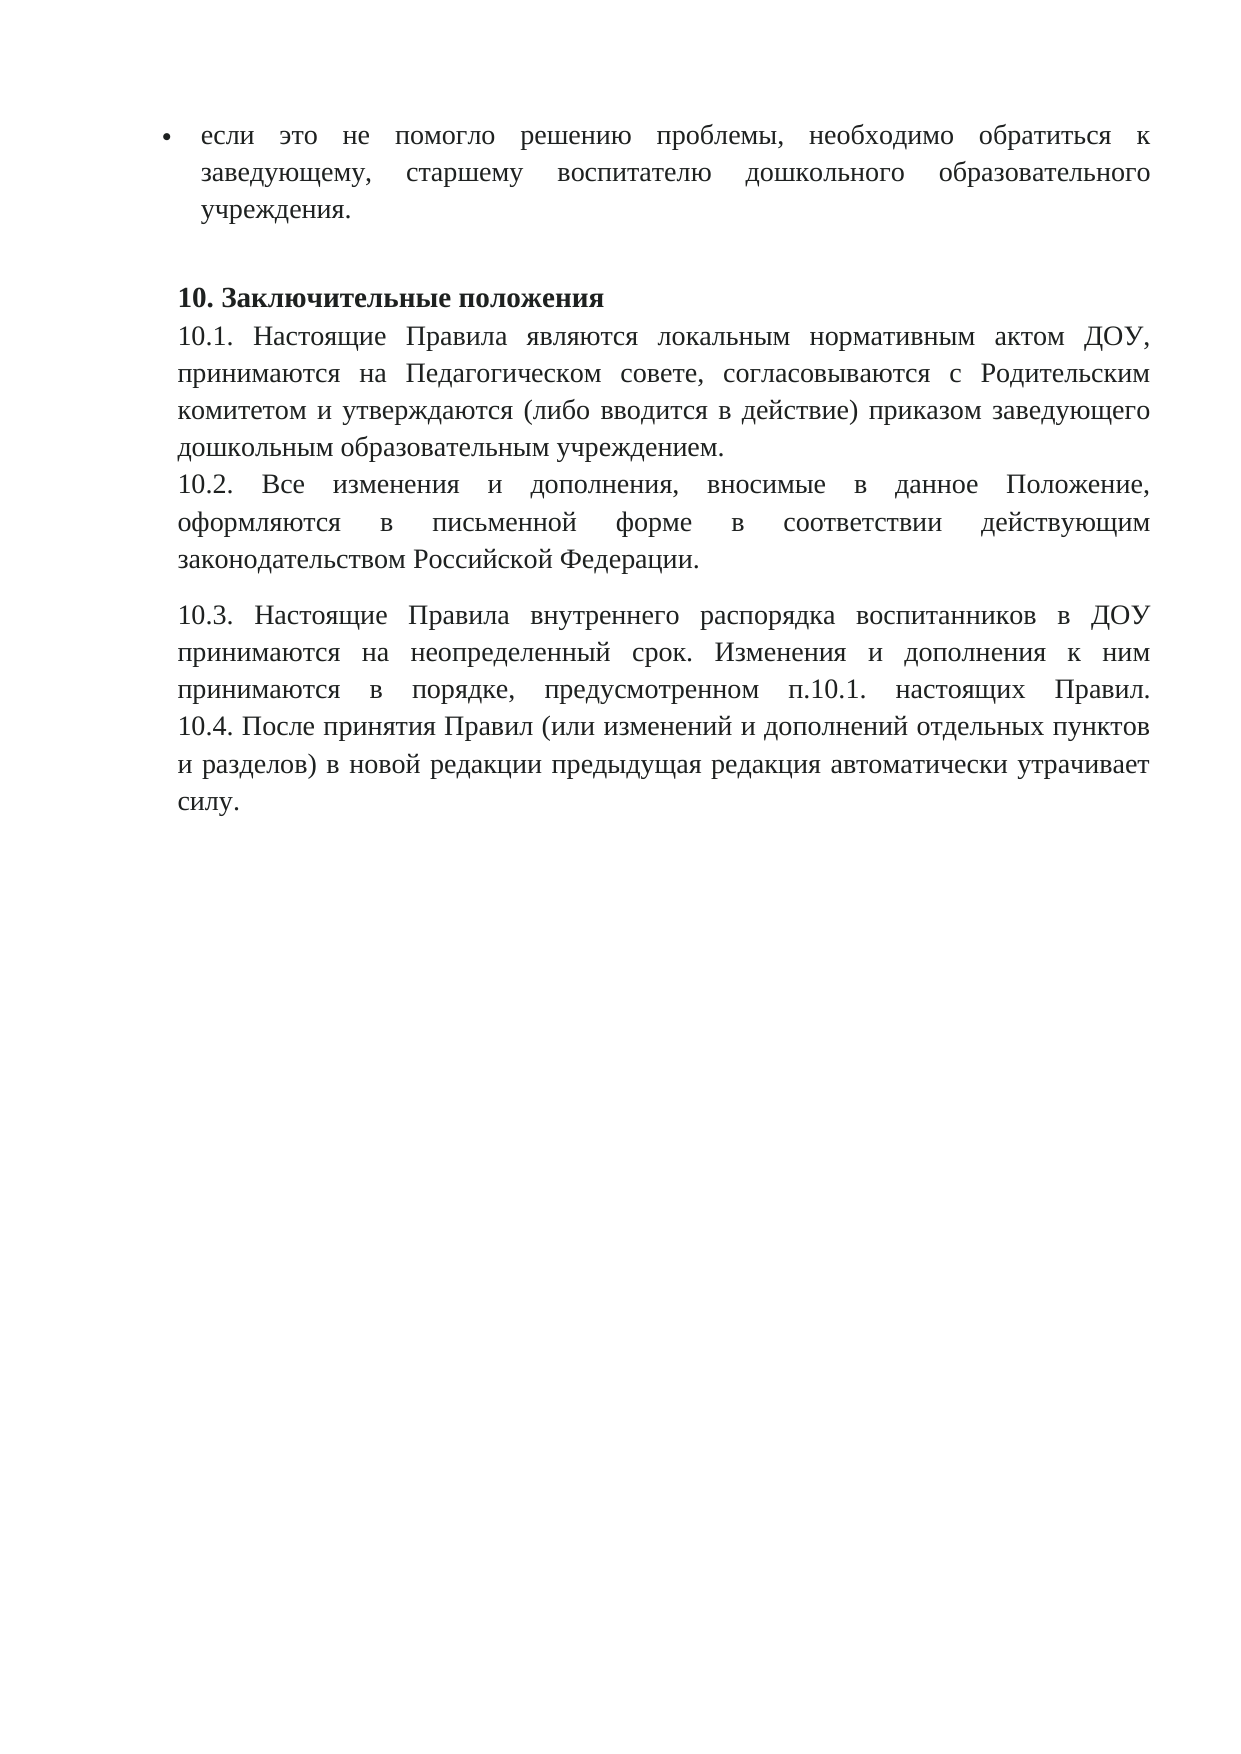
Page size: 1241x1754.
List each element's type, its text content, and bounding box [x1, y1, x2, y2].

text 10.1. Настоящие Правила являются локальным нормативным актом ДОУ, принимаются на Педагогическом совете, согласовываются с Родительским комитетом и утверждаются (либо вводится в действие) приказом заведующего дошкольным образовательным учреждением. [177, 319, 1152, 463]
text 10.3. Настоящие Правила внутреннего распорядка воспитанников в ДОУ принимаются на неопределенный срок. Изменения и дополнения к ним принимаются в порядке, предусмотренном п.10.1. настоящих Правил. 10.4. После принятия Правил (или изменений и дополнений отдельных пунктов и разделов) в новой редакции предыдущая редакция автоматически утрачивает силу. [177, 598, 1152, 816]
text 10. Заключительные положения [177, 280, 1152, 314]
text 10.2. Все изменения и дополнения, вносимые в данное Положение, оформляются в письменной форме в соответствии действующим законодательством Российской Федерации. [177, 468, 1152, 574]
list если это не помогло решению проблемы, необходимо обратиться к заведующему, старшему воспитателю дошкольного образовательного учреждения. [163, 118, 1152, 225]
